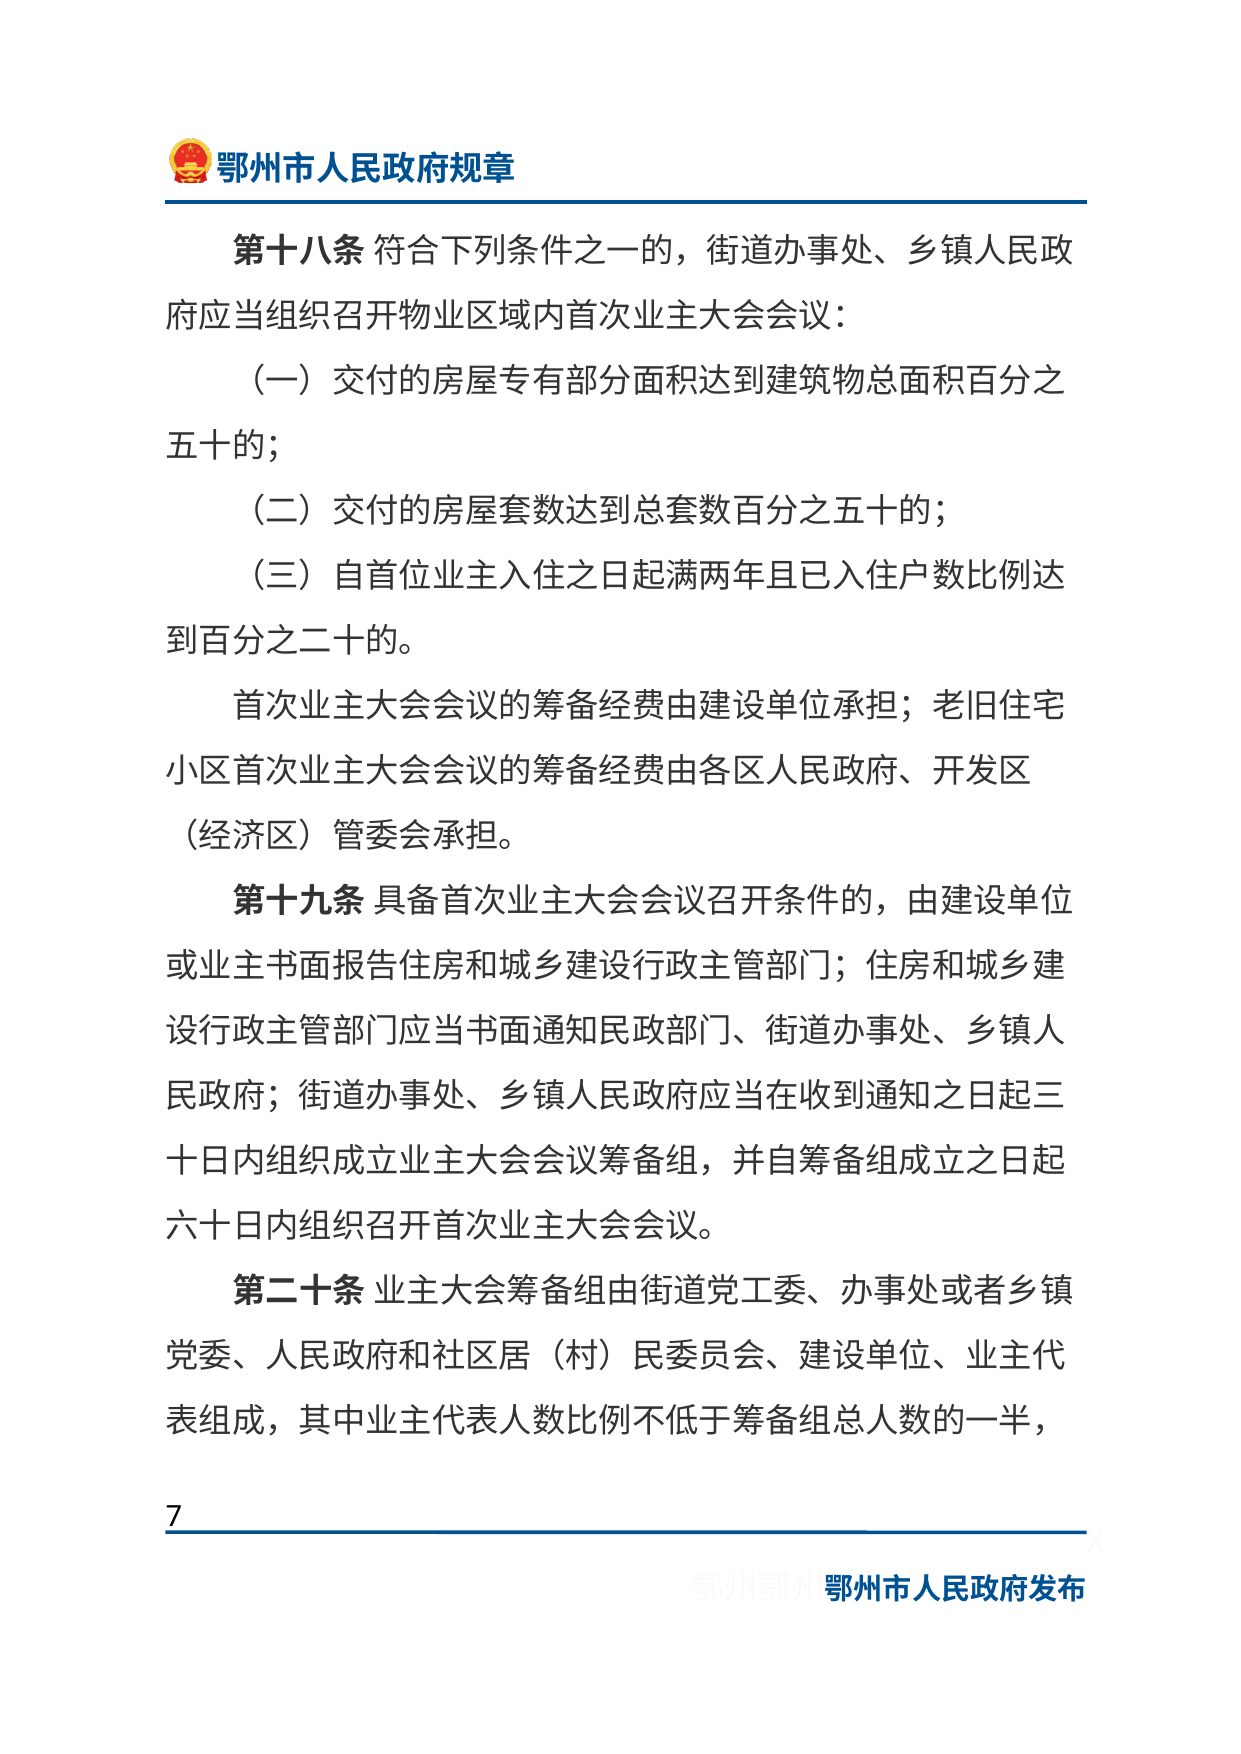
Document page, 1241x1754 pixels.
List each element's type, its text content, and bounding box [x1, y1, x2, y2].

text 第二十条 业主大会筹备组由街道党工委、办事处或者乡镇党委、人民政府和社区居（村）民委员会、建设单位、业主代表组成，其中业主代表人数比例不低于筹备组总人数的一半，筹备组组长由街道党工委、办事处或者乡镇党委、人民政府的代表担任。 [165, 1256, 1087, 1451]
text （一）交付的房屋专有部分面积达到建筑物总面积百分之五十的； [165, 346, 1087, 476]
text （二）交付的房屋套数达到总套数百分之五十的； [165, 476, 1087, 541]
text 首次业主大会会议的筹备经费由建设单位承担；老旧住宅小区首次业主大会会议的筹备经费由各区人民政府、开发区（经济区）管委会承担。 [165, 671, 1087, 866]
text 第十八条 符合下列条件之一的，街道办事处、乡镇人民政府应当组织召开物业区域内首次业主大会会议： [165, 216, 1087, 346]
text 第十九条 具备首次业主大会会议召开条件的，由建设单位或业主书面报告住房和城乡建设行政主管部门；住房和城乡建设行政主管部门应当书面通知民政部门、街道办事处、乡镇人民政府；街道办事处、乡镇人民政府应当在收到通知之日起三十日内组织成立业主大会会议筹备组，并自筹备组成立之日起六十日内组织召开首次业主大会会议。 [165, 866, 1087, 1256]
text （三）自首位业主入住之日起满两年且已入住户数比例达到百分之二十的。 [165, 541, 1087, 671]
picture [165, 136, 216, 187]
